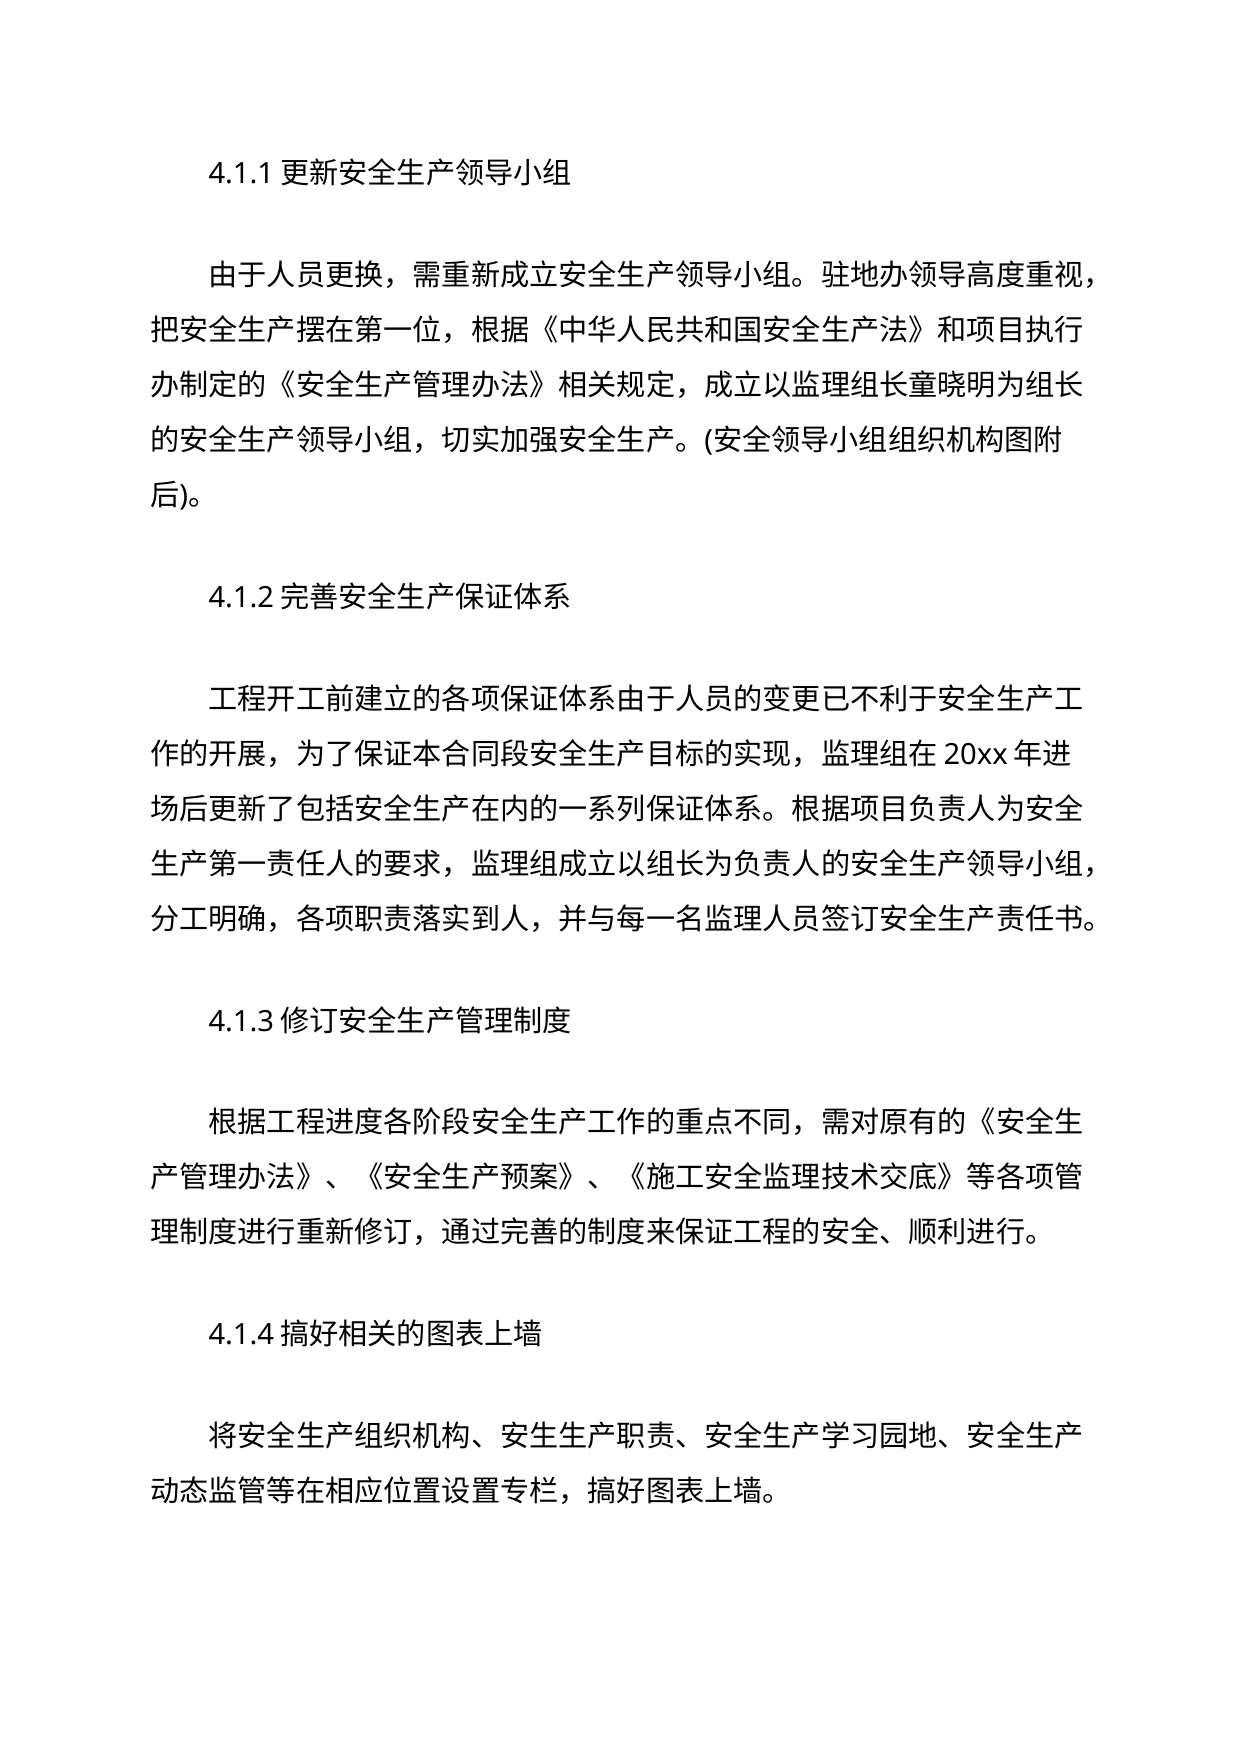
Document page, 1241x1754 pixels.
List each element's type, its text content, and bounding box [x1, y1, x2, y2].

text 工程开工前建立的各项保证体系由于人员的变更已不利于安全生产工作的开展，为了保证本合同段安全生产目标的实现，监理组在20xx年进场后更新了包括安全生产在内的一系列保证体系。根据项目负责人为安全生产第一责任人的要求，监理组成立以组长为负责人的安全生产领导小组，分工明确，各项职责落实到人，并与每一名监理人员签订安全生产责任书。 [150, 676, 1090, 938]
text 4.1.3修订安全生产管理制度 [150, 997, 1090, 1039]
text 根据工程进度各阶段安全生产工作的重点不同，需对原有的《安全生产管理办法》、《安全生产预案》、《施工安全监理技术交底》等各项管理制度进行重新修订，通过完善的制度来保证工程的安全、顺利进行。 [150, 1099, 1090, 1251]
text 4.1.1更新安全生产领导小组 [150, 150, 1090, 192]
text 将安全生产组织机构、安生生产职责、安全生产学习园地、安全生产动态监管等在相应位置设置专栏，搞好图表上墙。 [150, 1413, 1090, 1510]
text 4.1.2完善安全生产保证体系 [150, 574, 1090, 616]
text 由于人员更换，需重新成立安全生产领导小组。驻地办领导高度重视，把安全生产摆在第一位，根据《中华人民共和国安全生产法》和项目执行办制定的《安全生产管理办法》相关规定，成立以监理组长童晓明为组长的安全生产领导小组，切实加强安全生产。(安全领导小组组织机构图附后)。 [150, 252, 1090, 514]
text 4.1.4搞好相关的图表上墙 [150, 1311, 1090, 1353]
